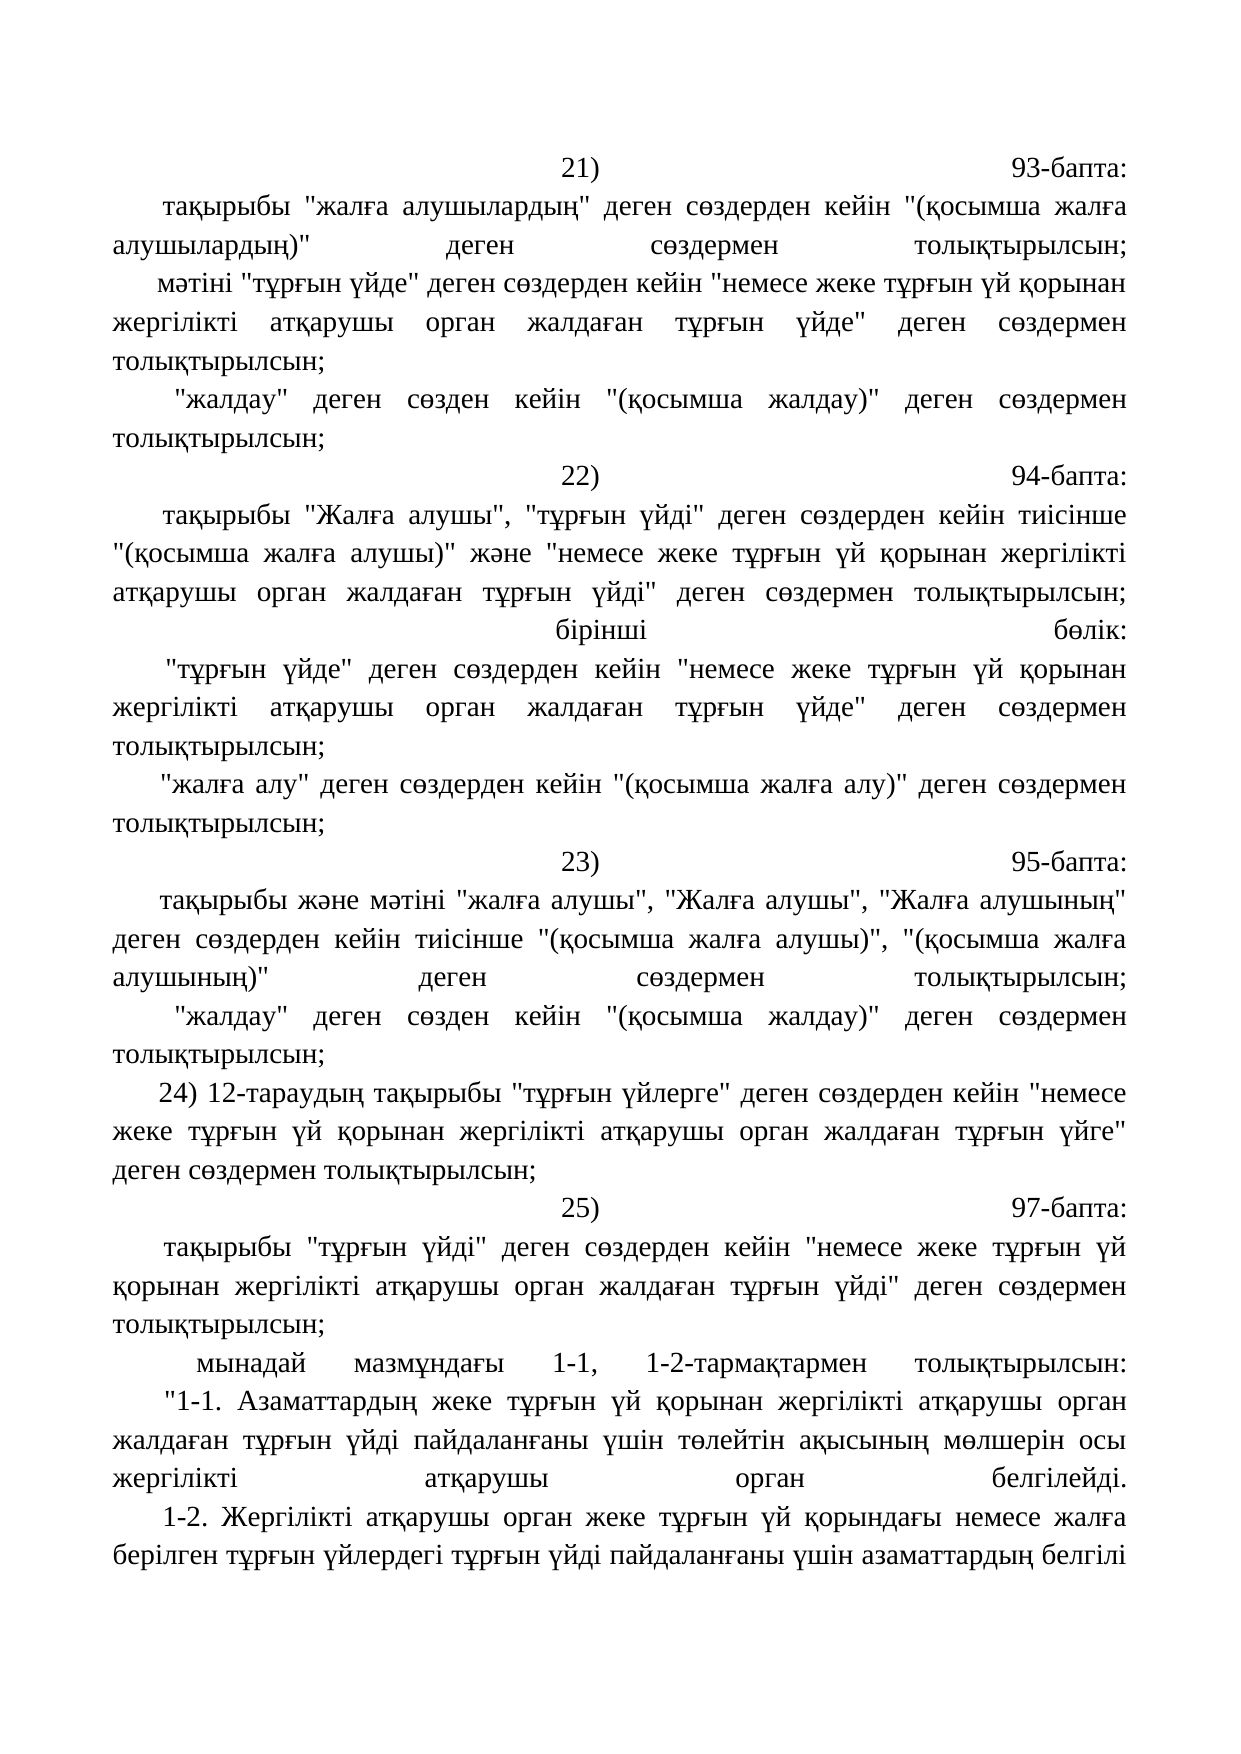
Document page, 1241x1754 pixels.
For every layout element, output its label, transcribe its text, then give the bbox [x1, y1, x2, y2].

text 24) 12-тараудың тақырыбы "тұрғын үйлерге" деген сөздерден кейiн "немесе жеке тұрғын үй қорынан жергiлiктi атқарушы орган жалдаған тұрғын үйге" деген сөздермен толықтырылсын; [112, 1075, 1128, 1186]
text 22) 94-бапта: тақырыбы "Жалға алушы", "тұрғын үйдi" деген сөздерден кейiн тиiсiнше "(қосымша жалға алушы)" және "немесе жеке тұрғын үй қорынан жергiлiктi атқарушы орган жалдаған тұрғын үйдi" деген сөздермен толықтырылсын; бiрiншi бөлiк: "тұрғын үйде" деген сөздерден кейiн "немесе жеке тұрғын үй қорынан жергiлiктi атқарушы орган жалдаған тұрғын үйде" деген сөздермен толықтырылсын; "жалға алу" деген сөздерден кейiн "(қосымша жалға алу)" деген сөздермен толықтырылсын; [112, 458, 1128, 839]
text 21) 93-бапта: тақырыбы "жалға алушылардың" деген сөздерден кейiн "(қосымша жалға алушылардың)" деген сөздермен толықтырылсын; мәтiнi "тұрғын үйде" деген сөздерден кейiн "немесе жеке тұрғын үй қорынан жергiлiктi атқарушы орган жалдаған тұрғын үйде" деген сөздермен толықтырылсын; "жалдау" деген сөзден кейiн "(қосымша жалдау)" деген сөздермен толықтырылсын; [112, 150, 1128, 453]
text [112, 1191, 1128, 1571]
text 23) 95-бапта: тақырыбы және мәтiнi "жалға алушы", "Жалға алушы", "Жалға алушының" деген сөздерден кейiн тиiсiнше "(қосымша жалға алушы)", "(қосымша жалға алушының)" деген сөздермен толықтырылсын; "жалдау" деген сөзден кейiн "(қосымша жалдау)" деген сөздермен толықтырылсын; [112, 844, 1128, 1070]
